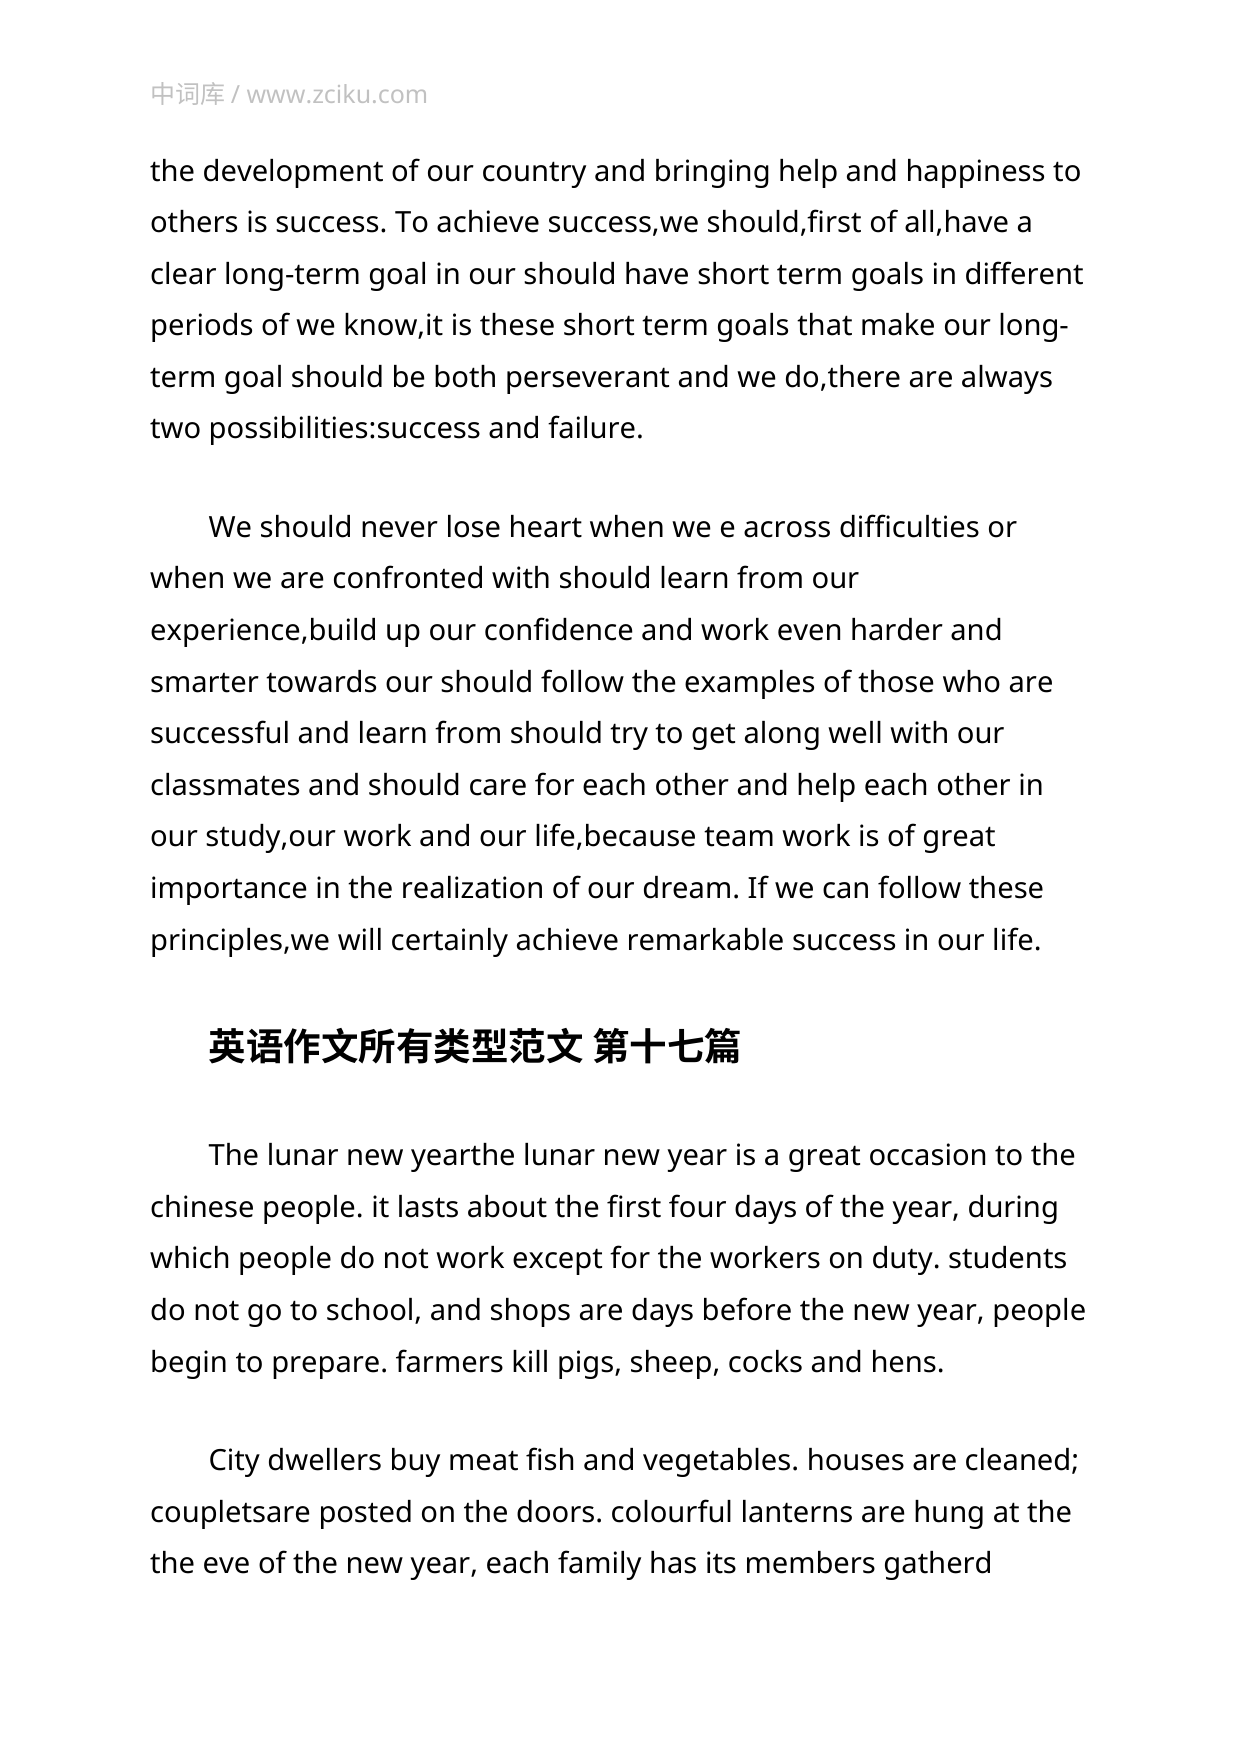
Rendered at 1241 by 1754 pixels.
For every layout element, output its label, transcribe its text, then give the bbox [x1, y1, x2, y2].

text 英语作文所有类型范文 第十七篇 [150, 1017, 1090, 1071]
text The lunar new yearthe lunar new year is a great occasion to the chinese people. it lasts about the first four days of the year, during which people do not work except for the workers on duty. students do not go to school, and shops are days before the new year, people begin to prepare. farmers kill pigs, sheep, cocks and hens. [150, 1134, 1090, 1381]
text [150, 150, 1090, 447]
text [150, 1439, 1090, 1582]
text We should never lose heart when we e across difficulties or when we are confronted with should learn from our experience,build up our confidence and work even harder and smarter towards our should follow the examples of those who are successful and learn from should try to get along well with our classmates and should care for each other and help each other in our study,our work and our life,because team work is of great importance in the realization of our dream. If we can follow these principles,we will certainly achieve remarkable success in our life. [150, 506, 1090, 958]
